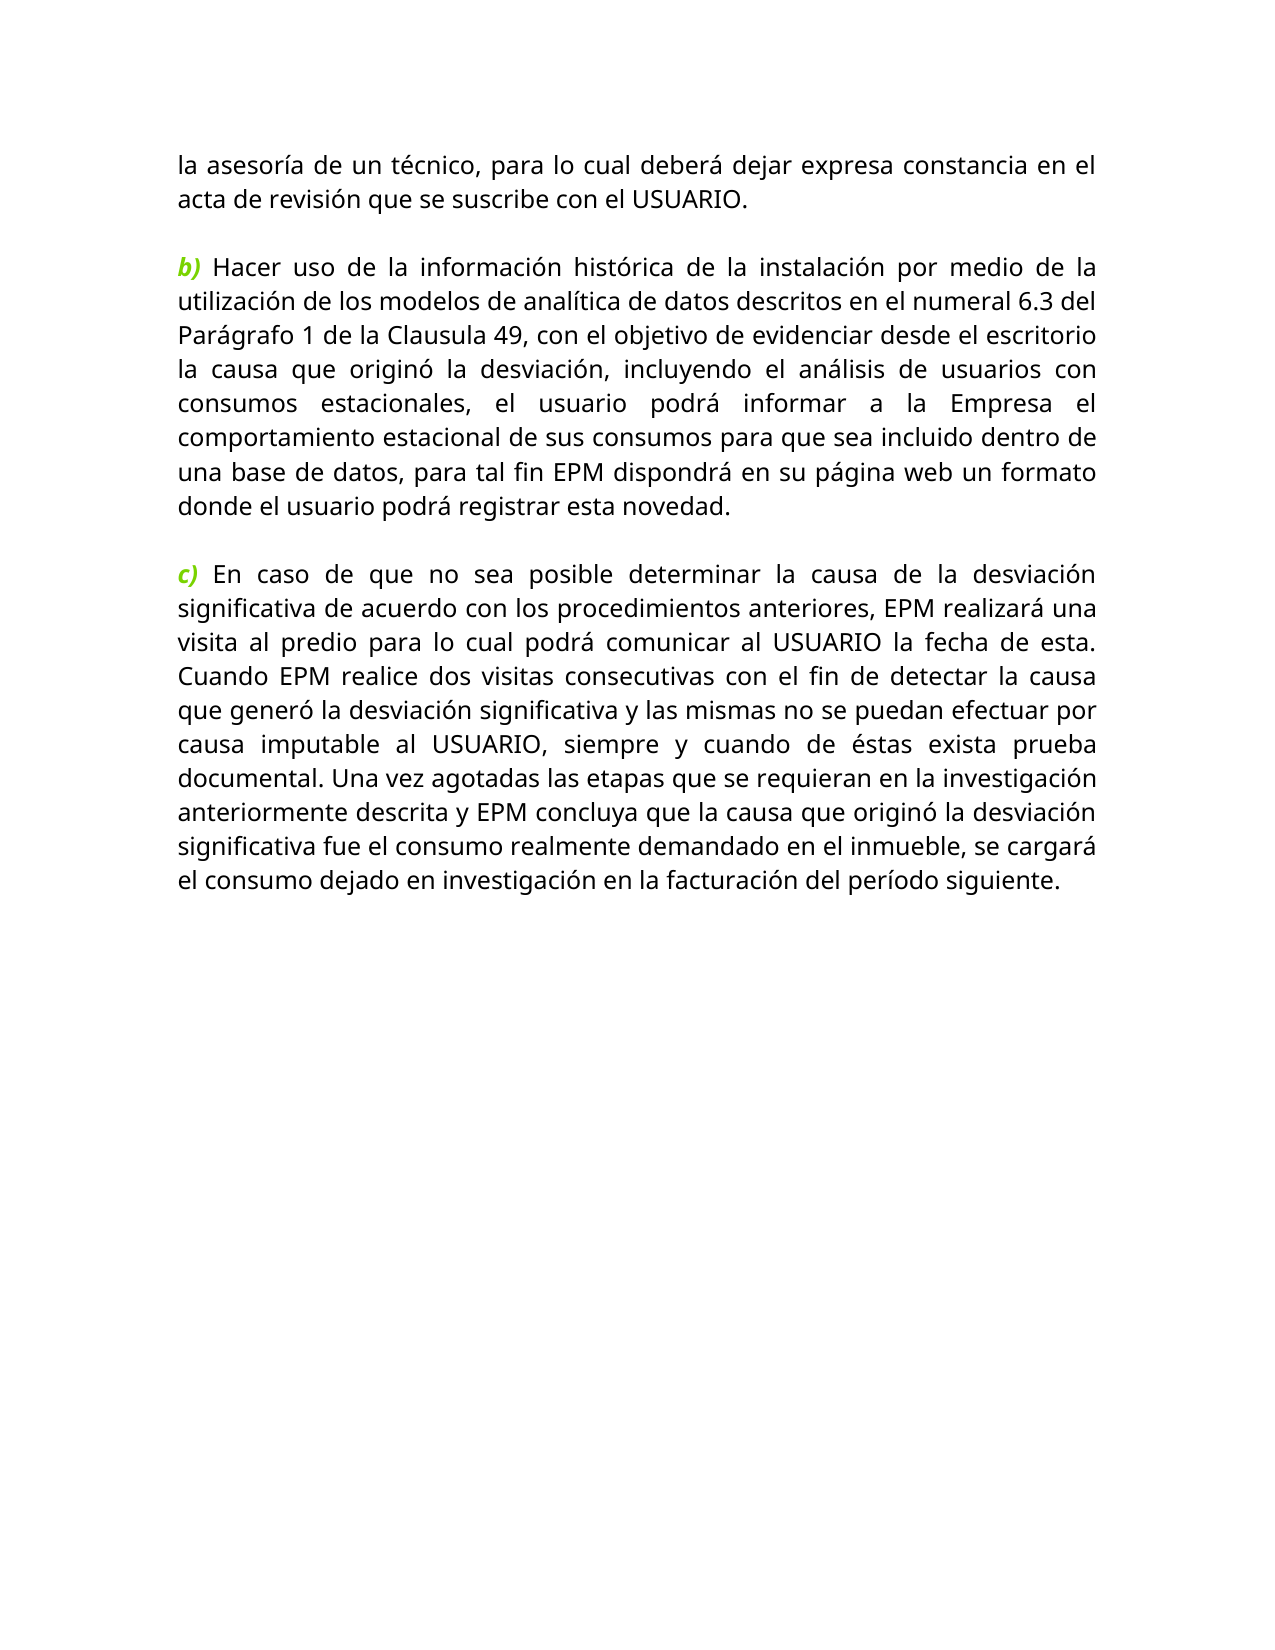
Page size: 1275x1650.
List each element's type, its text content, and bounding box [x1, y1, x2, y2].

text c) En caso de que no sea posible determinar la causa de la desviación significativa de acuerdo con los procedimientos anteriores, EPM realizará una visita al predio para lo cual podrá comunicar al USUARIO la fecha de esta. Cuando EPM realice dos visitas consecutivas con el fin de detectar la causa que generó la desviación significativa y las mismas no se puedan efectuar por causa imputable al USUARIO, siempre y cuando de éstas exista prueba documental. Una vez agotadas las etapas que se requieran en la investigación anteriormente descrita y EPM concluya que la causa que originó la desviación significativa fue el consumo realmente demandado en el inmueble, se cargará el consumo dejado en investigación en la facturación del período siguiente. [177, 556, 1098, 897]
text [177, 148, 1098, 216]
text b) Hacer uso de la información histórica de la instalación por medio de la utilización de los modelos de analítica de datos descritos en el numeral 6.3 del Parágrafo 1 de la Clausula 49, con el objetivo de evidenciar desde el escritorio la causa que originó la desviación, incluyendo el análisis de usuarios con consumos estacionales, el usuario podrá informar a la Empresa el comportamiento estacional de sus consumos para que sea incluido dentro de una base de datos, para tal fin EPM dispondrá en su página web un formato donde el usuario podrá registrar esta novedad. [177, 250, 1098, 522]
